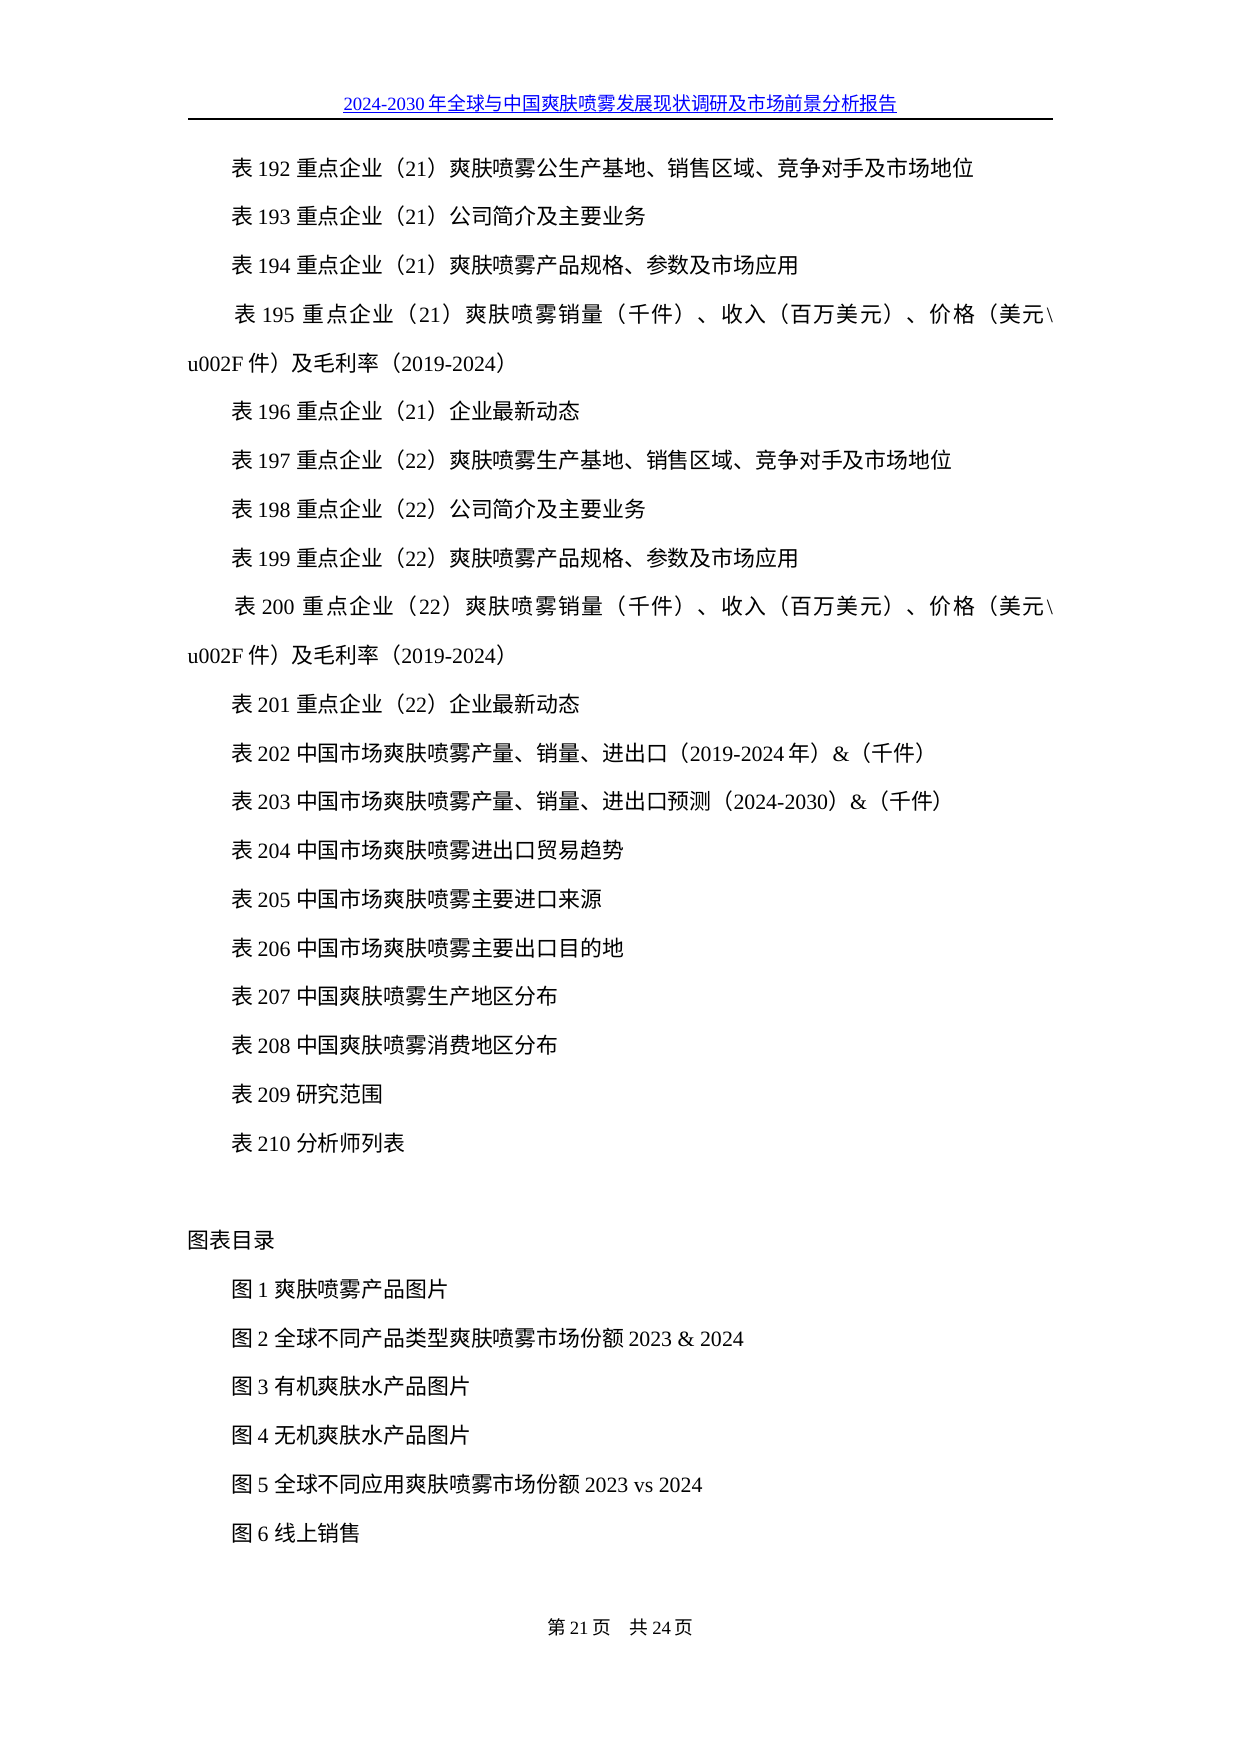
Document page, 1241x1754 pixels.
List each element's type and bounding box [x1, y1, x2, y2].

text [187, 150, 1053, 1548]
